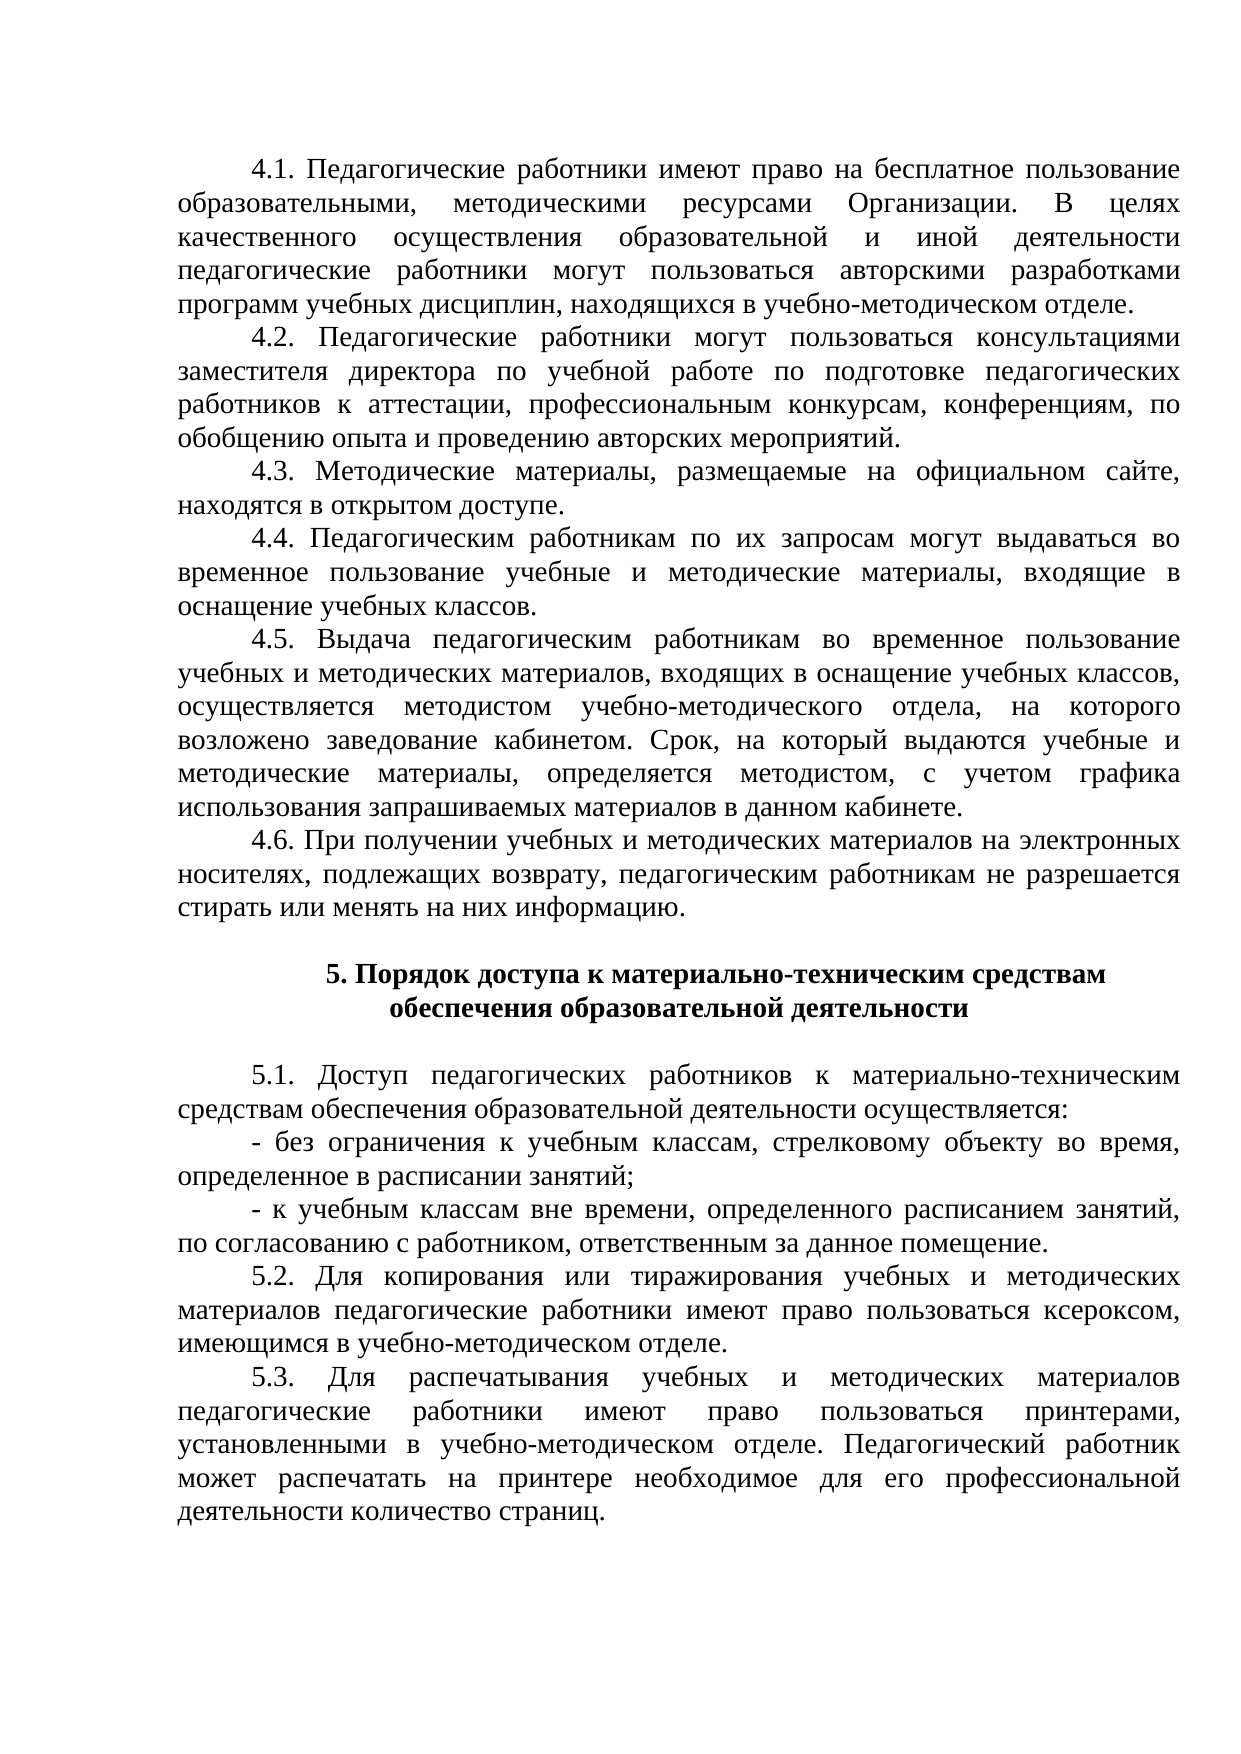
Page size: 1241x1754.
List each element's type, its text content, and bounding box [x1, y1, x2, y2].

text 5.3. Для распечатывания учебных и методических материалов педагогические работники имеют право пользоваться принтерами, установленными в учебно-методическом отделе. Педагогический работник может распечатать на принтере необходимое для его профессиональной деятельности количество страниц. [177, 1359, 1181, 1527]
text 4.2. Педагогические работники могут пользоваться консультациями заместителя директора по учебной работе по подготовке педагогических работников к аттестации, профессиональным конкурсам, конференциям, по обобщению опыта и проведению авторских мероприятий. [177, 319, 1181, 453]
text 4.1. Педагогические работники имеют право на бесплатное пользование образовательными, методическими ресурсами Организации. В целях качественного осуществления образовательной и иной деятельности педагогические работники могут пользоваться авторскими разработками программ учебных дисциплин, находящихся в учебно-методическом отделе. [177, 152, 1181, 319]
text 4.4. Педагогическим работникам по их запросам могут выдаваться во временное пользование учебные и методические материалы, входящие в оснащение учебных классов. [177, 521, 1181, 621]
text 5.1. Доступ педагогических работников к материально-техническим средствам обеспечения образовательной деятельности осуществляется: [177, 1057, 1181, 1124]
text 5.2. Для копирования или тиражирования учебных и методических материалов педагогические работники имеют право пользоваться ксероксом, имеющимся в учебно-методическом отделе. [177, 1258, 1181, 1359]
text 5. Порядок доступа к материально-техническим средствам обеспечения образовательной деятельности [177, 957, 1181, 1024]
text - без ограничения к учебным классам, стрелковому объекту во время, определенное в расписании занятий; [177, 1124, 1181, 1191]
text - к учебным классам вне времени, определенного расписанием занятий, по согласованию с работником, ответственным за данное помещение. [177, 1191, 1181, 1258]
text 4.6. При получении учебных и методических материалов на электронных носителях, подлежащих возврату, педагогическим работникам не разрешается стирать или менять на них информацию. [177, 822, 1181, 923]
text 4.3. Методические материалы, размещаемые на официальном сайте, находятся в открытом доступе. [177, 453, 1181, 521]
text 4.5. Выдача педагогическим работникам во временное пользование учебных и методических материалов, входящих в оснащение учебных классов, осуществляется методистом учебно-методического отдела, на которого возложено заведование кабинетом. Срок, на который выдаются учебные и методические материалы, определяется методистом, с учетом графика использования запрашиваемых материалов в данном кабинете. [177, 621, 1181, 822]
